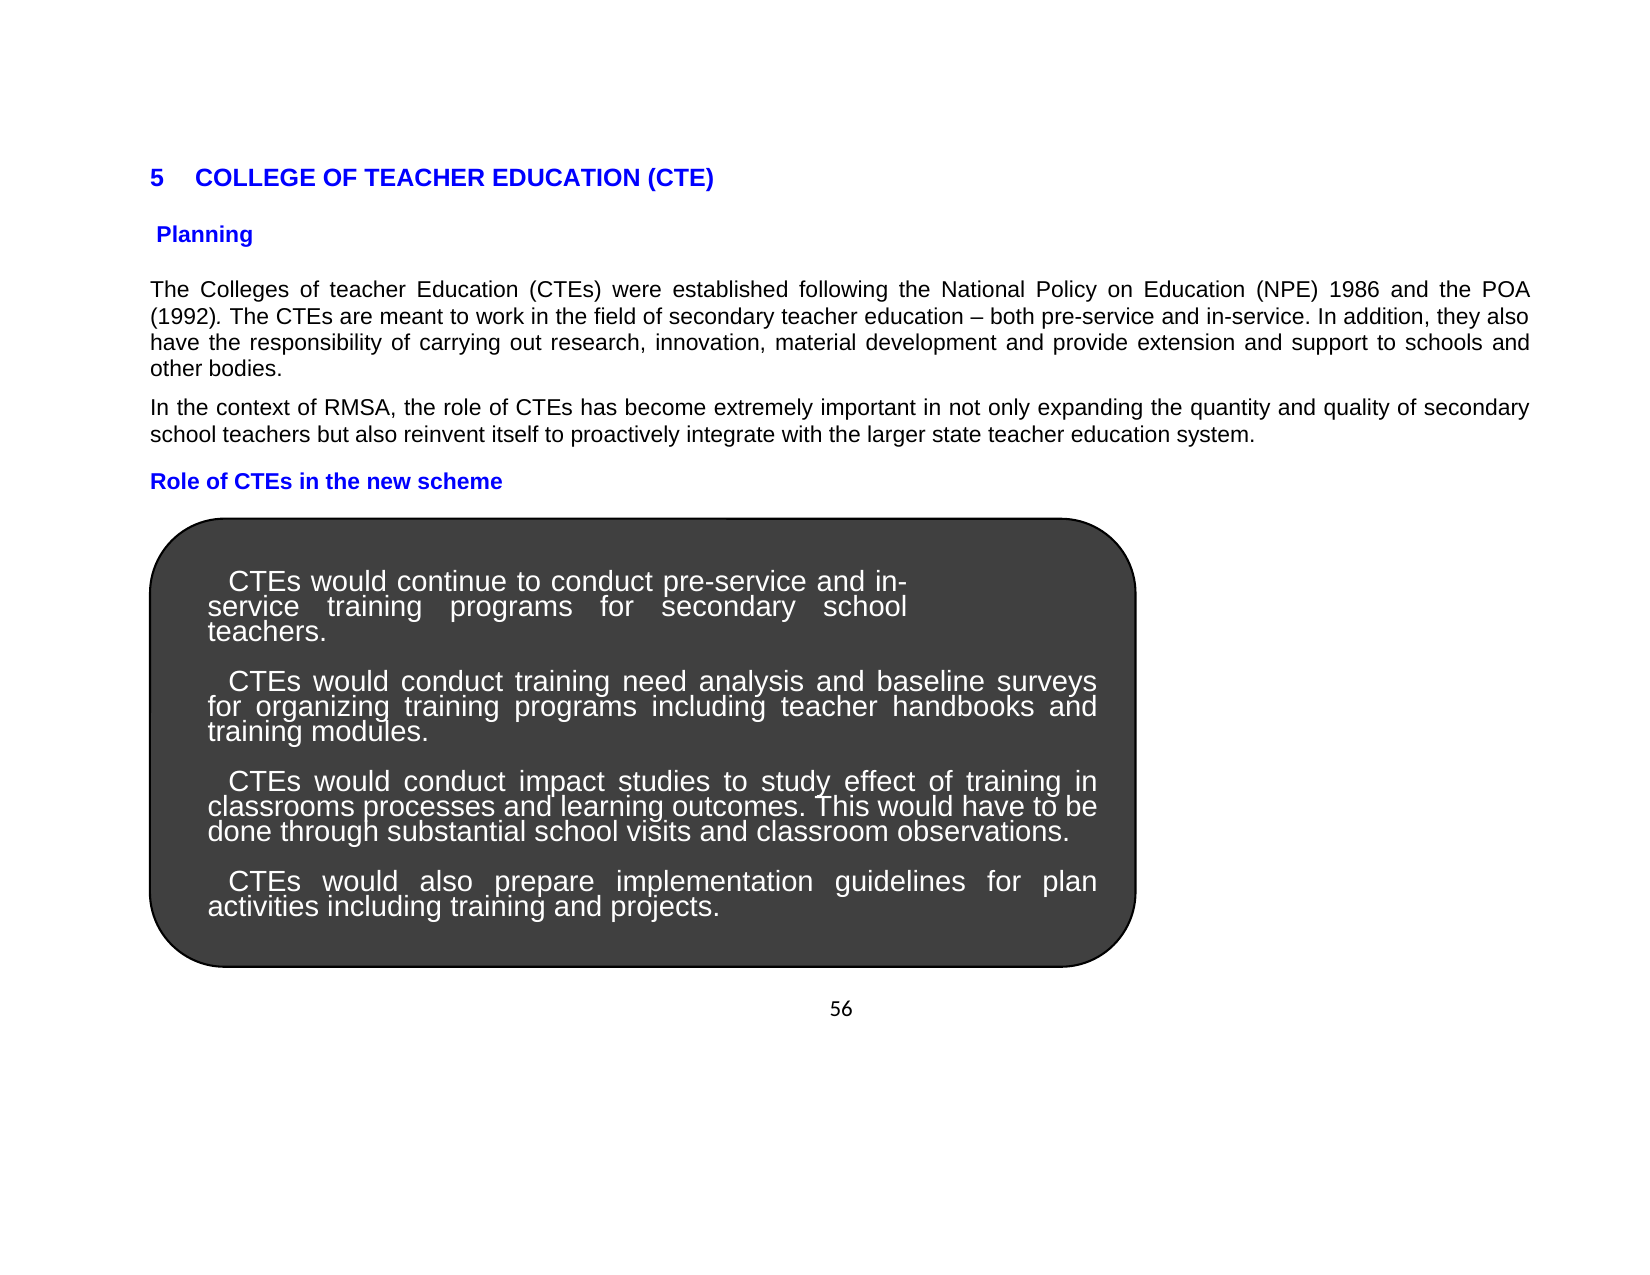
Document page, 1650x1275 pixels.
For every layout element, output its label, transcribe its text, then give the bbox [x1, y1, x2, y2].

subtitle Planning [150, 221, 1532, 247]
subtitle Role of CTEs in the new scheme [150, 468, 1532, 494]
text In the context of RMSA, the role of CTEs has become extremely important in not only expanding the quantity and quality of secondary school teachers but also reinvent itself to proactively integrate with the larger state teacher education system. [150, 394, 1532, 447]
text The Colleges of teacher Education (CTEs) were established following the National Policy on Education (NPE) 1986 and the POA (1992). The CTEs are meant to work in the field of secondary teacher education – both pre-service and in-service. In addition, they also have the responsibility of carrying out research, innovation, material development and provide extension and support to schools and other bodies. [150, 276, 1532, 382]
subtitle 5 COLLEGE OF TEACHER EDUCATION (CTE) [150, 163, 1532, 192]
